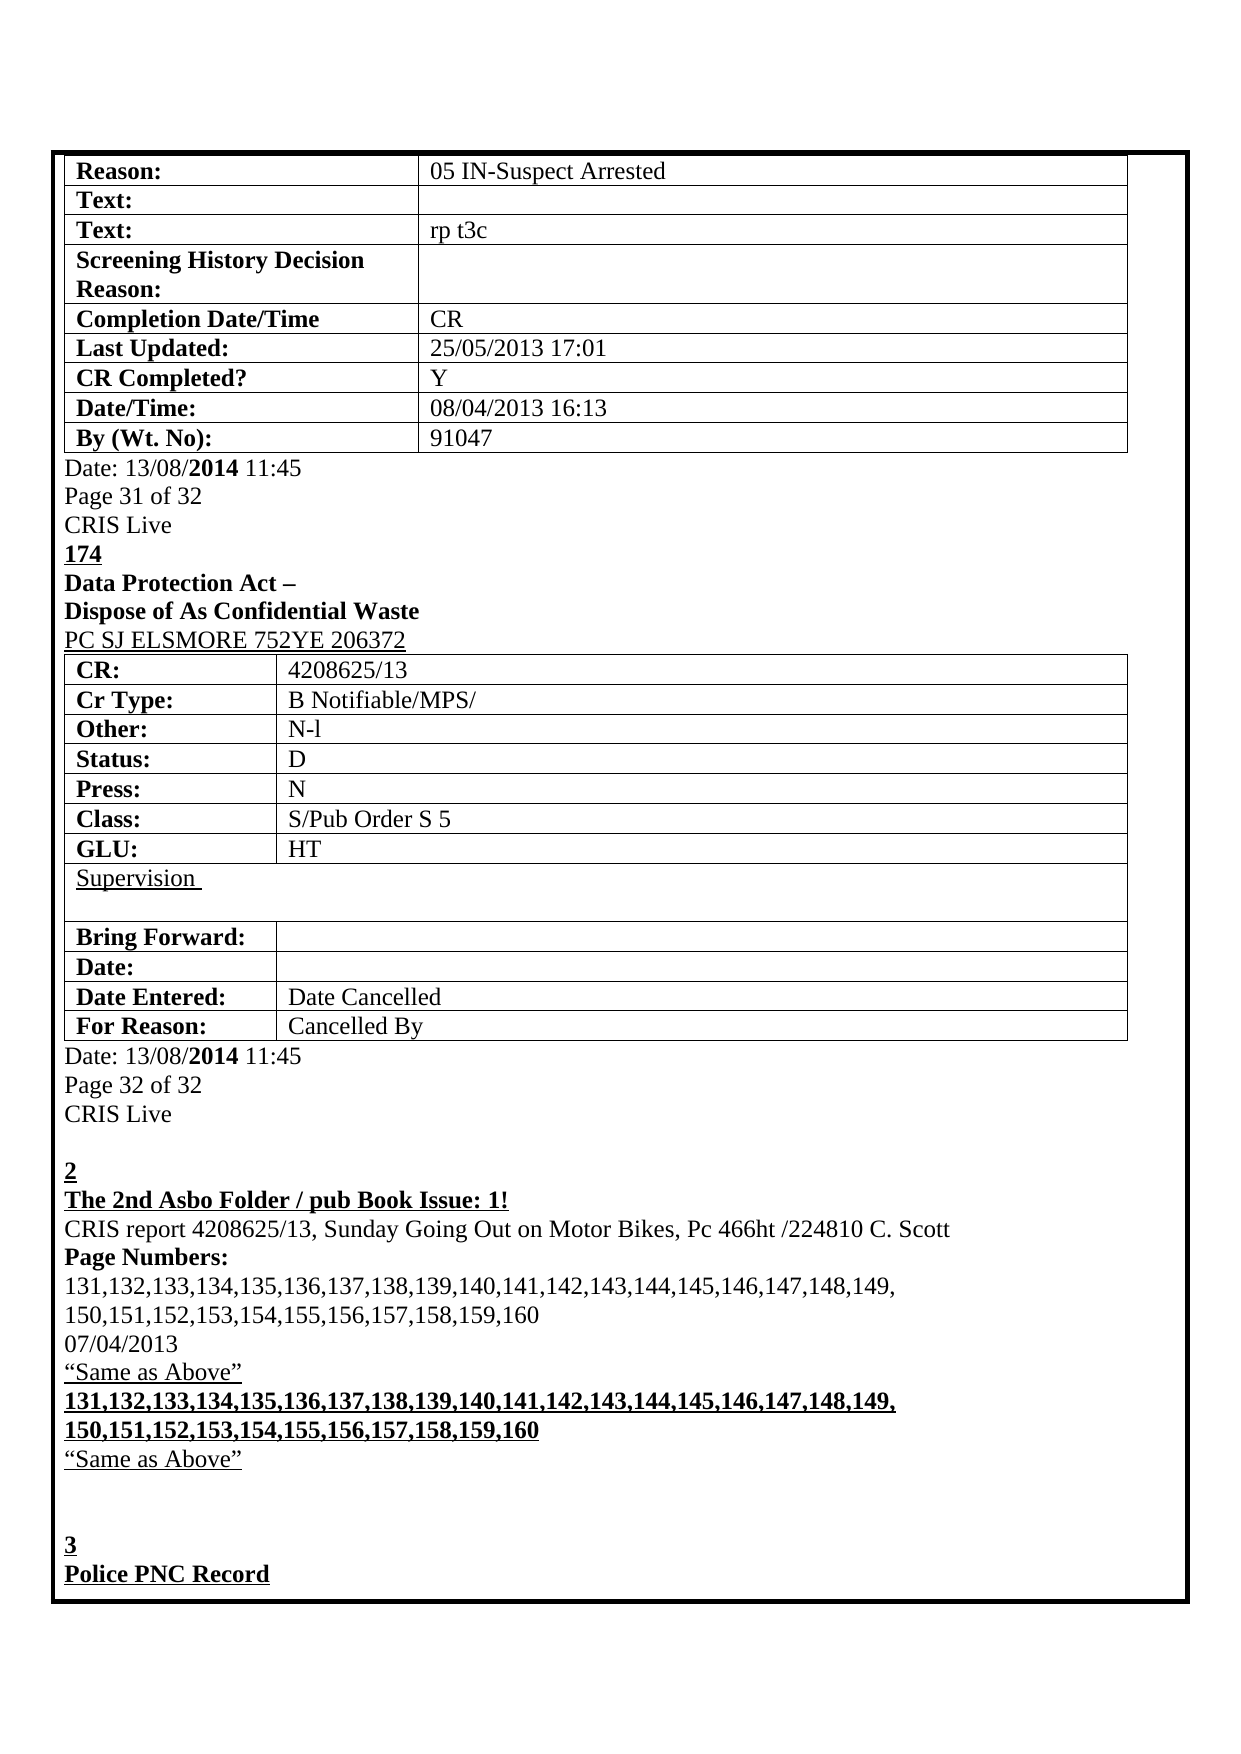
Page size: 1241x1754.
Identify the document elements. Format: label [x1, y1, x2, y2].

table_cell [55, 155, 1185, 1599]
